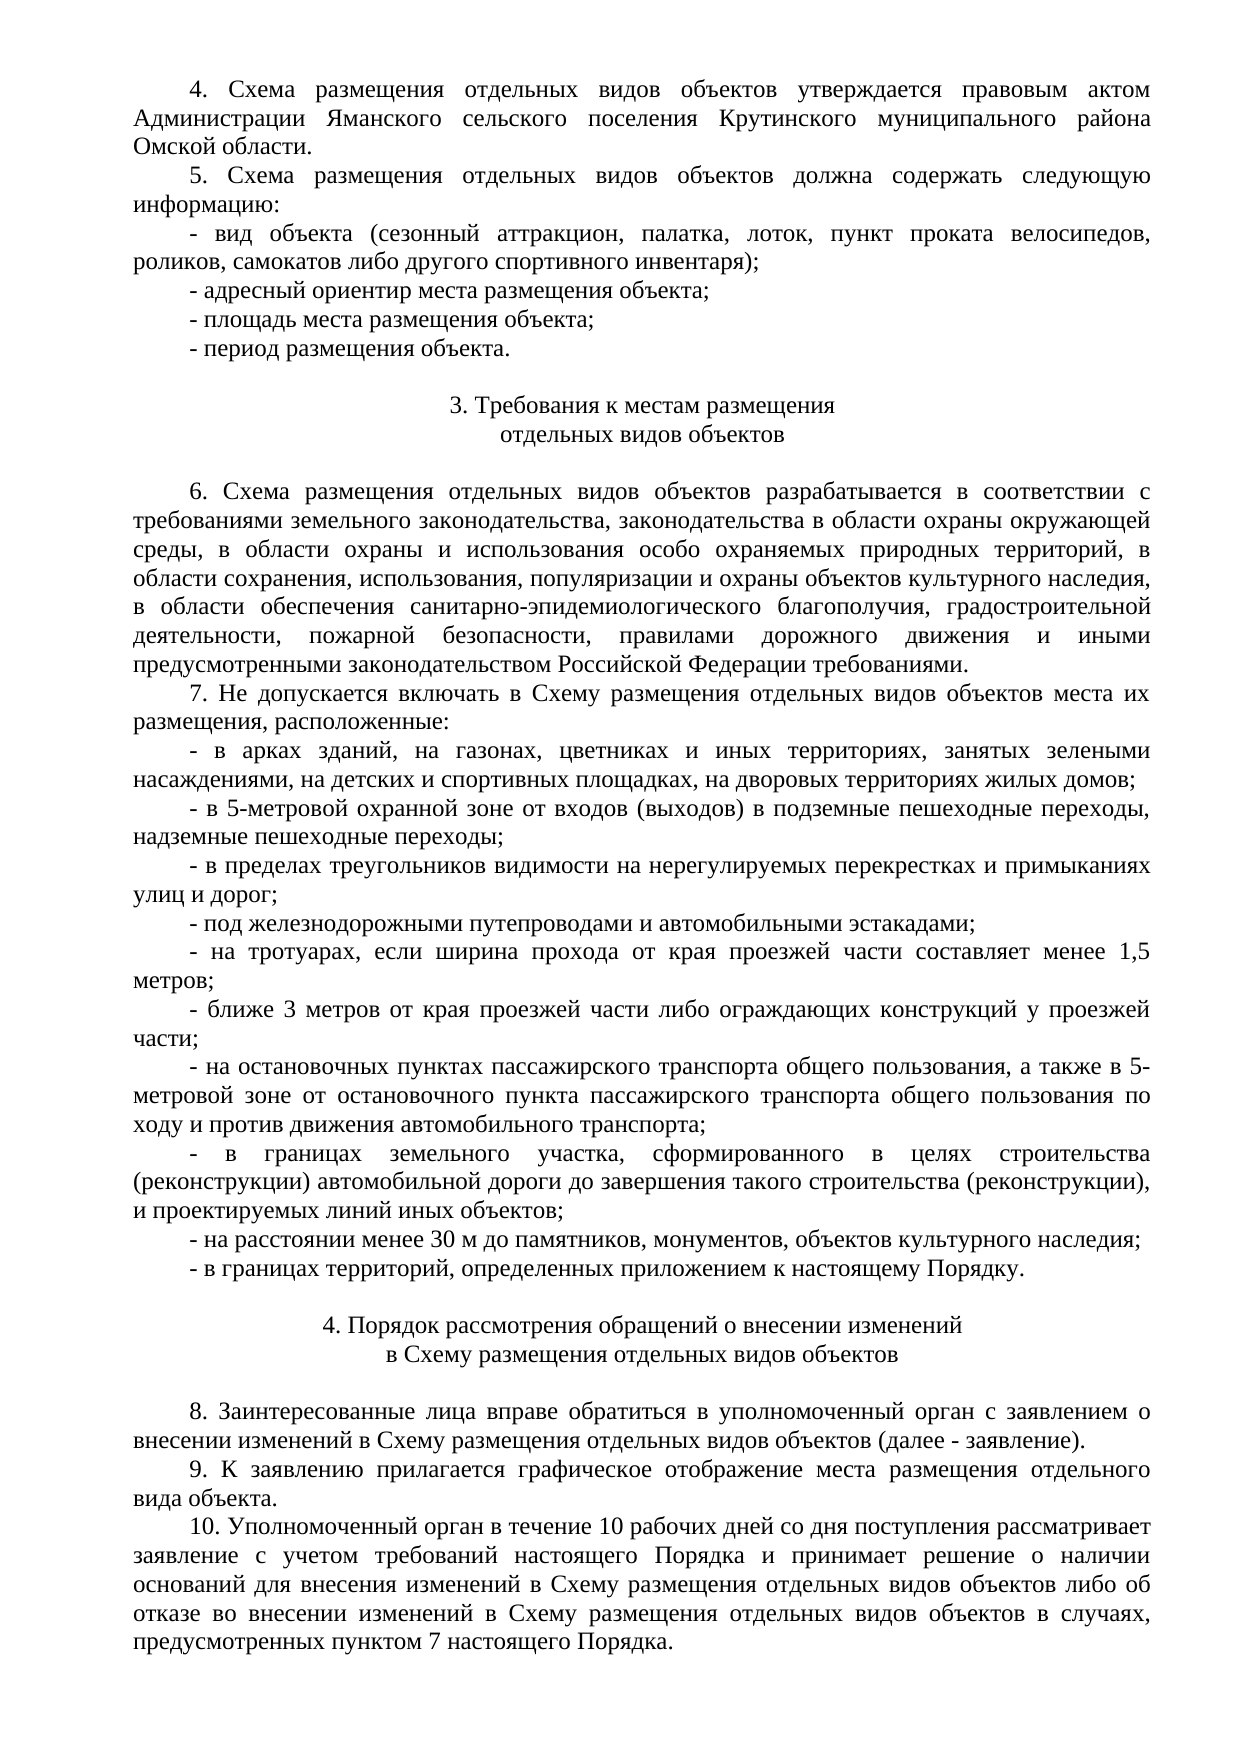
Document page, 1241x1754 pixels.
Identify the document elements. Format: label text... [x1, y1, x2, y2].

text - в пределах треугольников видимости на нерегулируемых перекрестках и примыканиях улиц и дорог; [133, 850, 1152, 908]
text 7. Не допускается включать в Схему размещения отдельных видов объектов места их размещения, расположенные: [133, 678, 1152, 735]
text - в арках зданий, на газонах, цветниках и иных территориях, занятых зелеными насаждениями, на детских и спортивных площадках, на дворовых территориях жилых домов; [133, 735, 1152, 793]
text 8. Заинтересованные лица вправе обратиться в уполномоченный орган с заявлением о внесении изменений в Схему размещения отдельных видов объектов (далее - заявление). [133, 1396, 1152, 1454]
text - адресный ориентир места размещения объекта; [133, 275, 1152, 304]
text 6. Схема размещения отдельных видов объектов разрабатывается в соответствии с требованиями земельного законодательства, законодательства в области охраны окружающей среды, в области охраны и использования особо охраняемых природных территорий, в области сохранения, использования, популяризации и охраны объектов культурного наследия, в области обеспечения санитарно-эпидемиологического благополучия, градостроительной деятельности, пожарной безопасности, правилами дорожного движения и иными предусмотренными законодательством Российской Федерации требованиями. [133, 476, 1152, 678]
text 4. Схема размещения отдельных видов объектов утверждается правовым актом Администрации Яманского сельского поселения Крутинского муниципального района Омской области. [133, 74, 1152, 160]
text 9. К заявлению прилагается графическое отображение места размещения отдельного вида объекта. [133, 1454, 1152, 1511]
text в Схему размещения отдельных видов объектов [133, 1339, 1152, 1368]
text - период размещения объекта. [133, 333, 1152, 361]
text отдельных видов объектов [133, 419, 1152, 448]
text - на расстоянии менее 30 м до памятников, монументов, объектов культурного наследия; [133, 1224, 1152, 1253]
text - в границах земельного участка, сформированного в целях строительства (реконструкции) автомобильной дороги до завершения такого строительства (реконструкции), и проектируемых линий иных объектов; [133, 1138, 1152, 1224]
text - на остановочных пунктах пассажирского транспорта общего пользования, а также в 5-метровой зоне от остановочного пункта пассажирского транспорта общего пользования по ходу и против движения автомобильного транспорта; [133, 1051, 1152, 1138]
text - вид объекта (сезонный аттракцион, палатка, лоток, пункт проката велосипедов, роликов, самокатов либо другого спортивного инвентаря); [133, 218, 1152, 275]
text 5. Схема размещения отдельных видов объектов должна содержать следующую информацию: [133, 160, 1152, 218]
text - в 5-метровой охранной зоне от входов (выходов) в подземные пешеходные переходы, надземные пешеходные переходы; [133, 793, 1152, 850]
text - ближе 3 метров от края проезжей части либо ограждающих конструкций у проезжей части; [133, 994, 1152, 1051]
text - площадь места размещения объекта; [133, 304, 1152, 333]
text - под железнодорожными путепроводами и автомобильными эстакадами; [133, 908, 1152, 936]
text 10. Уполномоченный орган в течение 10 рабочих дней со дня поступления рассматривает заявление с учетом требований настоящего Порядка и принимает решение о наличии оснований для внесения изменений в Схему размещения отдельных видов объектов либо об отказе во внесении изменений в Схему размещения отдельных видов объектов в случаях, предусмотренных пунктом 7 настоящего Порядка. [133, 1511, 1152, 1655]
text 3. Требования к местам размещения [133, 390, 1152, 419]
text 4. Порядок рассмотрения обращений о внесении изменений [133, 1310, 1152, 1339]
text - в границах территорий, определенных приложением к настоящему Порядку. [133, 1253, 1152, 1281]
text - на тротуарах, если ширина прохода от края проезжей части составляет менее 1,5 метров; [133, 936, 1152, 994]
